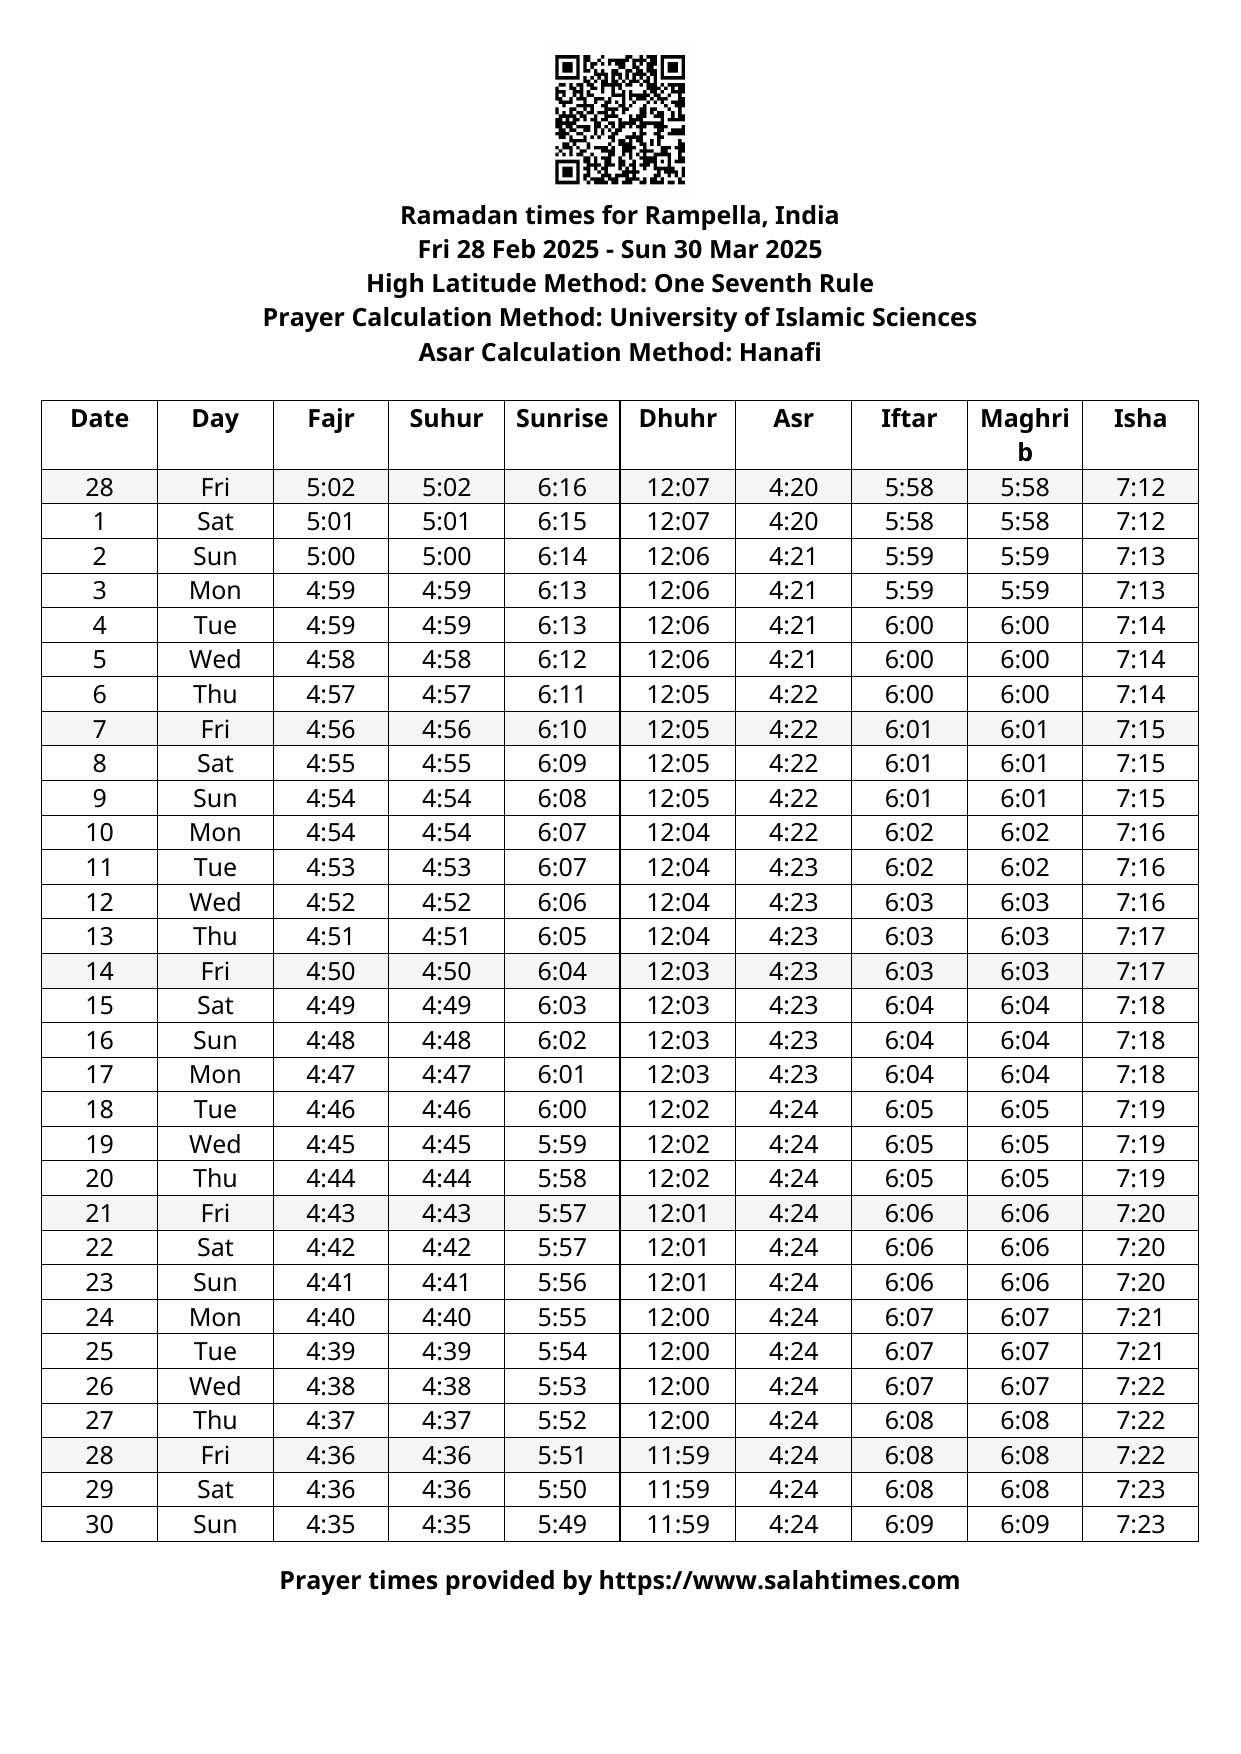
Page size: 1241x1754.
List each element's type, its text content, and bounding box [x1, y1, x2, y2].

table_cell 6:05 [852, 1161, 967, 1195]
table_cell 4:51 [389, 919, 504, 953]
table_cell 6:04 [968, 989, 1082, 1022]
table_cell 4:54 [389, 816, 504, 849]
table_cell 6:06 [852, 1265, 967, 1299]
table_cell 12:00 [621, 1404, 735, 1437]
table_cell 12:06 [621, 539, 735, 572]
table_cell 4:54 [274, 781, 388, 814]
table_cell 6:05 [968, 1092, 1082, 1126]
table_cell 4:58 [274, 643, 388, 676]
table_cell 16 [42, 1023, 157, 1057]
table_cell 6 [42, 677, 157, 711]
table_cell 5:51 [505, 1438, 619, 1472]
table_cell 7:20 [1083, 1231, 1198, 1264]
table_cell 6:08 [968, 1438, 1082, 1472]
table_cell 4:54 [274, 816, 388, 849]
table_cell 24 [42, 1300, 157, 1333]
table_cell 6:06 [968, 1196, 1082, 1229]
table_cell 4:54 [389, 781, 504, 814]
table_cell 7:16 [1083, 850, 1198, 884]
table_cell 6:06 [968, 1265, 1082, 1299]
table_cell 7:21 [1083, 1334, 1198, 1368]
table_cell 6:04 [968, 1023, 1082, 1057]
table_cell 4:55 [389, 746, 504, 780]
table_cell 6:12 [505, 643, 619, 676]
table_cell 6:00 [852, 677, 967, 711]
table_cell 12:07 [621, 470, 735, 503]
table_cell 6:09 [505, 746, 619, 780]
table_cell 7:22 [1083, 1438, 1198, 1472]
table_cell 11:59 [621, 1473, 735, 1506]
table_cell Thu [158, 1404, 273, 1437]
table_cell 7:16 [1083, 885, 1198, 918]
table_cell 4:38 [389, 1369, 504, 1402]
table_cell 12:02 [621, 1092, 735, 1126]
table_header Dhuhr [621, 401, 735, 469]
table_cell 4:37 [274, 1404, 388, 1437]
table_cell 4:23 [736, 850, 851, 884]
table_cell 4:50 [389, 954, 504, 987]
table_cell 30 [42, 1507, 157, 1541]
table_cell 6:06 [505, 885, 619, 918]
table_cell 4:20 [736, 470, 851, 503]
table_cell 4:36 [389, 1438, 504, 1472]
table_cell 7 [42, 712, 157, 745]
table_cell Mon [158, 1058, 273, 1091]
table_cell Fri [158, 1438, 273, 1472]
table_cell 5:59 [852, 539, 967, 572]
table_cell 12:04 [621, 919, 735, 953]
table_cell 6:06 [852, 1231, 967, 1264]
table_cell 6:08 [968, 1404, 1082, 1437]
text Prayer Calculation Method: University of Islamic Sciences [42, 300, 1198, 334]
table_cell 7:22 [1083, 1369, 1198, 1402]
table_cell 6:00 [852, 643, 967, 676]
table_cell 6:03 [852, 919, 967, 953]
table_cell 12:03 [621, 954, 735, 987]
table_cell Sat [158, 746, 273, 780]
table_cell 6:05 [968, 1161, 1082, 1195]
table_cell 12 [42, 885, 157, 918]
table_cell 18 [42, 1092, 157, 1126]
text Prayer times provided by https://www.salahtimes.com [42, 1563, 1198, 1597]
table_cell 6:01 [505, 1058, 619, 1091]
table_cell 6:02 [852, 816, 967, 849]
table_cell 5:01 [274, 504, 388, 538]
table_cell 5:59 [968, 539, 1082, 572]
table_cell 6:04 [505, 954, 619, 987]
table_cell 4:47 [274, 1058, 388, 1091]
text Fri 28 Feb 2025 - Sun 30 Mar 2025 [42, 232, 1198, 266]
table_cell 13 [42, 919, 157, 953]
table_cell 4:24 [736, 1265, 851, 1299]
table_cell 5:00 [389, 539, 504, 572]
table_cell 12:05 [621, 712, 735, 745]
table_cell 5:49 [505, 1507, 619, 1541]
table_cell 5:58 [852, 470, 967, 503]
table_cell 6:10 [505, 712, 619, 745]
table_cell 15 [42, 989, 157, 1022]
table_cell 4:24 [736, 1300, 851, 1333]
table_cell 4:35 [389, 1507, 504, 1541]
table_cell 4:51 [274, 919, 388, 953]
table_cell 4:24 [736, 1196, 851, 1229]
table_cell 4:39 [274, 1334, 388, 1368]
table_cell 4:39 [389, 1334, 504, 1368]
table_cell Sat [158, 989, 273, 1022]
table_cell 6:04 [852, 1058, 967, 1091]
table_cell 4:52 [274, 885, 388, 918]
table_cell 5:57 [505, 1231, 619, 1264]
table_cell 7:15 [1083, 746, 1198, 780]
table_cell 5:56 [505, 1265, 619, 1299]
table_cell 1 [42, 504, 157, 538]
table_cell Sun [158, 1265, 273, 1299]
table_cell 4:46 [274, 1092, 388, 1126]
table_cell 4:40 [274, 1300, 388, 1333]
table_cell 6:05 [505, 919, 619, 953]
table_cell 12:06 [621, 574, 735, 607]
table_cell 7:15 [1083, 712, 1198, 745]
table_cell 6:01 [968, 746, 1082, 780]
table_cell 7:18 [1083, 989, 1198, 1022]
table_cell 6:11 [505, 677, 619, 711]
table_cell 4:36 [274, 1473, 388, 1506]
table_cell 12:04 [621, 850, 735, 884]
table_header Date [42, 401, 157, 469]
table_cell 7:14 [1083, 677, 1198, 711]
table_cell 5:59 [968, 574, 1082, 607]
table_cell 5:59 [505, 1127, 619, 1160]
table_cell 17 [42, 1058, 157, 1091]
table_cell Thu [158, 677, 273, 711]
table_cell 4:23 [736, 989, 851, 1022]
table_cell 4:57 [389, 677, 504, 711]
table_cell 6:00 [852, 608, 967, 642]
table_cell 4:38 [274, 1369, 388, 1402]
table_cell 6:02 [852, 850, 967, 884]
table_cell 7:15 [1083, 781, 1198, 814]
table_cell 2 [42, 539, 157, 572]
table_cell 6:07 [852, 1334, 967, 1368]
table_cell 5:58 [505, 1161, 619, 1195]
table_cell 4:21 [736, 643, 851, 676]
table_cell 5:01 [389, 504, 504, 538]
table_cell 6:02 [505, 1023, 619, 1057]
table_cell 5:58 [968, 504, 1082, 538]
table_cell 6:16 [505, 470, 619, 503]
table_cell 4:24 [736, 1507, 851, 1541]
table_cell 4:53 [389, 850, 504, 884]
table_cell 4:24 [736, 1127, 851, 1160]
table_cell 4:37 [389, 1404, 504, 1437]
table_cell 12:03 [621, 989, 735, 1022]
table_cell 21 [42, 1196, 157, 1229]
table_cell 4:55 [274, 746, 388, 780]
table_cell 7:16 [1083, 816, 1198, 849]
table_cell 27 [42, 1404, 157, 1437]
table_cell Fri [158, 1196, 273, 1229]
table_cell 12:02 [621, 1161, 735, 1195]
table_cell 6:03 [852, 885, 967, 918]
table_cell 12:04 [621, 885, 735, 918]
table_cell 4:43 [389, 1196, 504, 1229]
table_cell 4:42 [389, 1231, 504, 1264]
table_cell 7:19 [1083, 1092, 1198, 1126]
table_cell 10 [42, 816, 157, 849]
table_cell 6:01 [852, 746, 967, 780]
table_cell 6:01 [852, 781, 967, 814]
table_cell 19 [42, 1127, 157, 1160]
table_cell 7:18 [1083, 1058, 1198, 1091]
table_cell 6:07 [505, 816, 619, 849]
table_cell 6:06 [852, 1196, 967, 1229]
table_cell Tue [158, 1334, 273, 1368]
table_cell 6:07 [852, 1369, 967, 1402]
table_cell 11 [42, 850, 157, 884]
table_header Asr [736, 401, 851, 469]
table_cell 12:07 [621, 504, 735, 538]
table_cell 9 [42, 781, 157, 814]
table_cell 4:24 [736, 1092, 851, 1126]
table_cell 6:09 [968, 1507, 1082, 1541]
table_cell 6:03 [505, 989, 619, 1022]
table_cell 4:49 [389, 989, 504, 1022]
table_cell 4:44 [274, 1161, 388, 1195]
table_cell 5:57 [505, 1196, 619, 1229]
table_cell 7:19 [1083, 1127, 1198, 1160]
table_cell 4:41 [389, 1265, 504, 1299]
table_cell Sun [158, 1023, 273, 1057]
table_cell Wed [158, 643, 273, 676]
table_cell 12:03 [621, 1058, 735, 1091]
table_cell Sat [158, 1231, 273, 1264]
table_cell 12:00 [621, 1369, 735, 1402]
table_cell 25 [42, 1334, 157, 1368]
table_cell 7:20 [1083, 1196, 1198, 1229]
table_cell Sat [158, 504, 273, 538]
table_cell 12:01 [621, 1231, 735, 1264]
table_cell 7:18 [1083, 1023, 1198, 1057]
table_cell 23 [42, 1265, 157, 1299]
table_cell 20 [42, 1161, 157, 1195]
table_cell 7:12 [1083, 470, 1198, 503]
table_cell Sat [158, 1473, 273, 1506]
table_cell 4:58 [389, 643, 504, 676]
table_cell 4:44 [389, 1161, 504, 1195]
table_cell 12:06 [621, 643, 735, 676]
table_cell 6:04 [852, 989, 967, 1022]
table_cell 11:59 [621, 1507, 735, 1541]
table_cell 6:04 [968, 1058, 1082, 1091]
table_cell 6:00 [968, 643, 1082, 676]
table_cell 4:20 [736, 504, 851, 538]
table_cell 6:07 [505, 850, 619, 884]
table_cell 6:00 [968, 608, 1082, 642]
table_cell 4:45 [389, 1127, 504, 1160]
table_cell 12:00 [621, 1300, 735, 1333]
table_cell 7:22 [1083, 1404, 1198, 1437]
table_cell 4:50 [274, 954, 388, 987]
table_cell 4:48 [389, 1023, 504, 1057]
table_cell 26 [42, 1369, 157, 1402]
table_cell Mon [158, 816, 273, 849]
table_cell 7:20 [1083, 1265, 1198, 1299]
table_cell 6:08 [852, 1404, 967, 1437]
table_cell 4:22 [736, 712, 851, 745]
table_cell 6:05 [852, 1127, 967, 1160]
table_cell 6:08 [968, 1473, 1082, 1506]
table_cell 12:02 [621, 1127, 735, 1160]
table_cell Tue [158, 608, 273, 642]
table_cell Fri [158, 470, 273, 503]
table_cell 4:42 [274, 1231, 388, 1264]
table_cell 4:49 [274, 989, 388, 1022]
table_cell 6:03 [968, 919, 1082, 953]
table_cell 3 [42, 574, 157, 607]
table_cell 28 [42, 1438, 157, 1472]
table_cell 4:53 [274, 850, 388, 884]
table_cell 4:48 [274, 1023, 388, 1057]
table_cell 12:05 [621, 746, 735, 780]
table_cell 12:05 [621, 781, 735, 814]
table_cell 5:55 [505, 1300, 619, 1333]
table_cell 4:22 [736, 816, 851, 849]
table_cell Fri [158, 712, 273, 745]
table_cell 4:41 [274, 1265, 388, 1299]
table_cell 6:07 [968, 1334, 1082, 1368]
text High Latitude Method: One Seventh Rule [42, 266, 1198, 300]
table_cell 12:01 [621, 1265, 735, 1299]
table_cell 5:58 [852, 504, 967, 538]
table_cell 8 [42, 746, 157, 780]
table_cell 4:23 [736, 954, 851, 987]
table_cell 7:14 [1083, 643, 1198, 676]
table_cell 4:59 [274, 608, 388, 642]
table_cell 4:52 [389, 885, 504, 918]
table_cell 6:07 [968, 1369, 1082, 1402]
table_cell 12:00 [621, 1334, 735, 1368]
table_cell 4:45 [274, 1127, 388, 1160]
table_cell 6:08 [852, 1438, 967, 1472]
table_header Day [158, 401, 273, 469]
table_cell 4:22 [736, 781, 851, 814]
table_cell 6:05 [968, 1127, 1082, 1160]
table_cell 5:02 [389, 470, 504, 503]
table_cell 12:04 [621, 816, 735, 849]
table_cell 12:03 [621, 1023, 735, 1057]
table_cell 4:40 [389, 1300, 504, 1333]
table_cell Wed [158, 1127, 273, 1160]
table_header Isha [1083, 401, 1198, 469]
table_cell 12:06 [621, 608, 735, 642]
table_cell 12:01 [621, 1196, 735, 1229]
table_cell 4:24 [736, 1334, 851, 1368]
table_cell Sun [158, 539, 273, 572]
table_cell 4:59 [389, 574, 504, 607]
table_cell Mon [158, 1300, 273, 1333]
table_header Iftar [852, 401, 967, 469]
table_header Fajr [274, 401, 388, 469]
table_cell 7:23 [1083, 1473, 1198, 1506]
table_cell 6:03 [968, 954, 1082, 987]
table_cell 6:09 [852, 1507, 967, 1541]
table_cell 4:36 [274, 1438, 388, 1472]
table_cell 6:02 [968, 816, 1082, 849]
table_cell 4:24 [736, 1438, 851, 1472]
table_cell Sun [158, 781, 273, 814]
table_cell 5:52 [505, 1404, 619, 1437]
table_cell 7:21 [1083, 1300, 1198, 1333]
table_cell Tue [158, 850, 273, 884]
table_cell 5:02 [274, 470, 388, 503]
table_cell 6:05 [852, 1092, 967, 1126]
table_cell 4:23 [736, 1058, 851, 1091]
table_cell 4:36 [389, 1473, 504, 1506]
table_cell 6:01 [968, 712, 1082, 745]
table_cell 7:17 [1083, 919, 1198, 953]
table_cell 4 [42, 608, 157, 642]
table_cell 4:24 [736, 1231, 851, 1264]
table_cell 22 [42, 1231, 157, 1264]
table_cell Wed [158, 1369, 273, 1402]
table_cell 6:07 [852, 1300, 967, 1333]
table_cell 4:43 [274, 1196, 388, 1229]
table_cell 6:01 [968, 781, 1082, 814]
table_cell 4:21 [736, 574, 851, 607]
table_cell 7:19 [1083, 1161, 1198, 1195]
table_cell 5:59 [852, 574, 967, 607]
table_cell 4:24 [736, 1369, 851, 1402]
table_cell 7:14 [1083, 608, 1198, 642]
table_cell 11:59 [621, 1438, 735, 1472]
table_cell 6:04 [852, 1023, 967, 1057]
table_cell 28 [42, 470, 157, 503]
table_cell 7:17 [1083, 954, 1198, 987]
table_header Maghrib [968, 401, 1082, 469]
table_cell 7:12 [1083, 504, 1198, 538]
table_cell 4:35 [274, 1507, 388, 1541]
table_cell 4:59 [389, 608, 504, 642]
text Asar Calculation Method: Hanafi [42, 334, 1198, 368]
table_cell 5 [42, 643, 157, 676]
table_cell 4:21 [736, 608, 851, 642]
table_cell Fri [158, 954, 273, 987]
table_cell 7:13 [1083, 539, 1198, 572]
table_header Sunrise [505, 401, 619, 469]
text Ramadan times for Rampella, India [42, 198, 1198, 232]
table_cell 6:07 [968, 1300, 1082, 1333]
table_cell 4:57 [274, 677, 388, 711]
table_cell 6:13 [505, 608, 619, 642]
table_cell 5:53 [505, 1369, 619, 1402]
table_cell 6:02 [968, 850, 1082, 884]
table_cell 4:24 [736, 1161, 851, 1195]
table_cell 4:47 [389, 1058, 504, 1091]
table_cell 6:13 [505, 574, 619, 607]
picture [542, 41, 699, 198]
table_cell 4:23 [736, 885, 851, 918]
table_cell Sun [158, 1507, 273, 1541]
table_cell 14 [42, 954, 157, 987]
table_header Suhur [389, 401, 504, 469]
table_cell 5:54 [505, 1334, 619, 1368]
table_cell 6:08 [852, 1473, 967, 1506]
table_cell 6:08 [505, 781, 619, 814]
table_cell 4:23 [736, 919, 851, 953]
table_cell 6:03 [968, 885, 1082, 918]
table_cell 4:22 [736, 677, 851, 711]
table_cell 5:50 [505, 1473, 619, 1506]
table_cell 12:05 [621, 677, 735, 711]
table_cell 4:59 [274, 574, 388, 607]
table_cell 4:24 [736, 1404, 851, 1437]
table_cell 6:06 [968, 1231, 1082, 1264]
table_cell 6:15 [505, 504, 619, 538]
table_cell 4:21 [736, 539, 851, 572]
table_cell Thu [158, 1161, 273, 1195]
table_cell 6:00 [968, 677, 1082, 711]
table_cell Mon [158, 574, 273, 607]
table_cell 6:03 [852, 954, 967, 987]
table_cell 4:22 [736, 746, 851, 780]
table_cell 6:01 [852, 712, 967, 745]
table_cell 4:24 [736, 1473, 851, 1506]
table_cell 29 [42, 1473, 157, 1506]
table_cell 7:23 [1083, 1507, 1198, 1541]
table_cell Wed [158, 885, 273, 918]
table_cell 4:56 [389, 712, 504, 745]
table_cell Tue [158, 1092, 273, 1126]
table_cell 5:00 [274, 539, 388, 572]
table_cell 5:58 [968, 470, 1082, 503]
table_cell Thu [158, 919, 273, 953]
table_cell 7:13 [1083, 574, 1198, 607]
table_cell 4:23 [736, 1023, 851, 1057]
table_cell 6:00 [505, 1092, 619, 1126]
table_cell 4:56 [274, 712, 388, 745]
table_cell 4:46 [389, 1092, 504, 1126]
table_cell 6:14 [505, 539, 619, 572]
